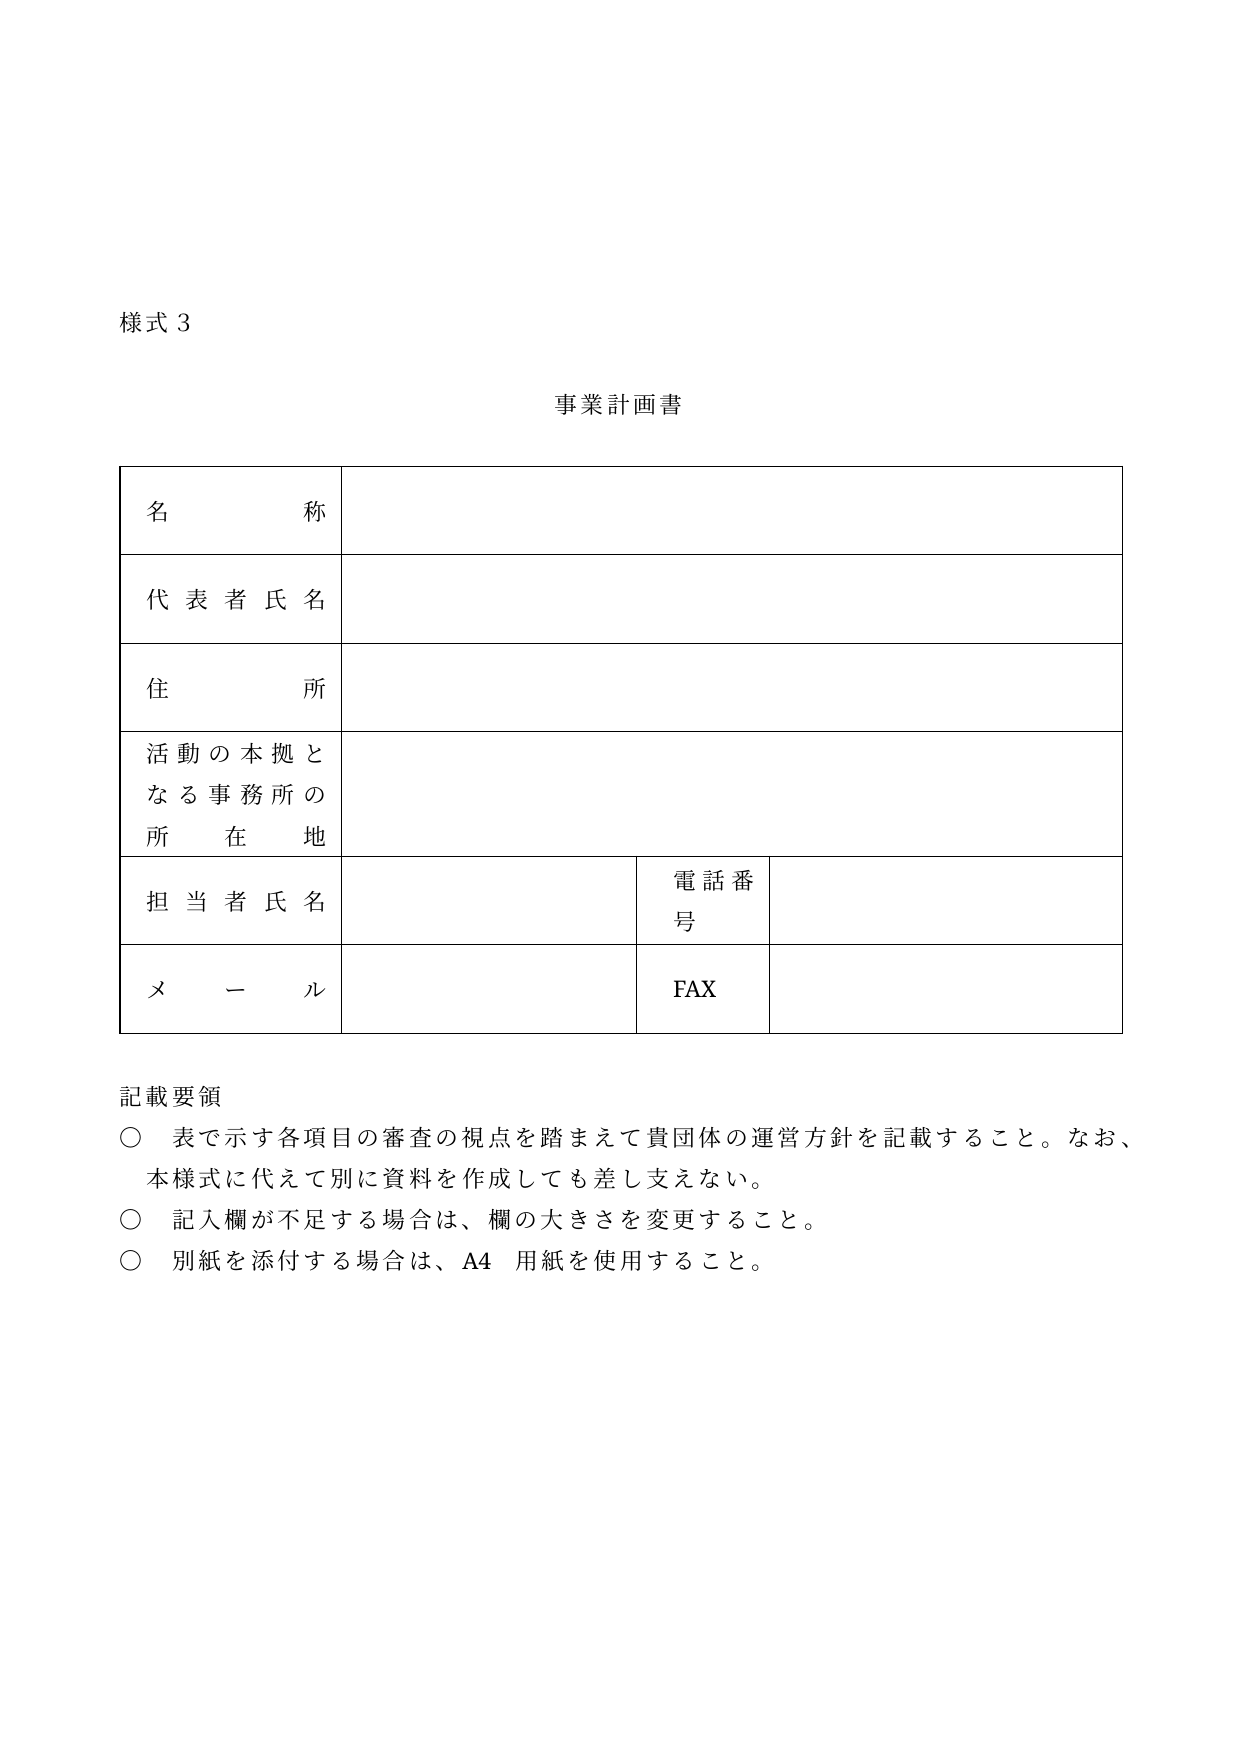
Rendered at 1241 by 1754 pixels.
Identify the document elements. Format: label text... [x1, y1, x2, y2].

table_header [342, 467, 1122, 554]
table_cell [342, 945, 636, 1033]
text 記載要領 [119, 1075, 1121, 1116]
table_cell [342, 555, 1122, 643]
table_cell 住所 [121, 644, 341, 731]
table_cell [770, 857, 1122, 944]
table_header 名称 [121, 467, 341, 554]
table_cell [342, 857, 636, 944]
table_cell [342, 644, 1122, 731]
table_cell 活動の本拠となる事務所の所在地 [121, 732, 341, 856]
text 様式３ [119, 301, 1121, 342]
text 〇 記入欄が不足する場合は、欄の大きさを変更すること。 [119, 1198, 1121, 1239]
table_cell 電話番号 [637, 857, 769, 944]
table_cell FAX [637, 945, 769, 1033]
text 〇 表で示す各項目の審査の視点を踏まえて貴団体の運営方針を記載すること。なお、本様式に代えて別に資料を作成しても差し支えない。 [119, 1116, 1121, 1198]
table_cell [770, 945, 1122, 1033]
text 事業計画書 [119, 383, 1121, 424]
table_cell [342, 732, 1122, 856]
table_cell 担当者氏名 [121, 857, 341, 944]
text 〇 別紙を添付する場合は、A4用紙を使用すること。 [119, 1239, 1121, 1281]
table_cell 代表者氏名 [121, 555, 341, 643]
table_cell メール [121, 945, 341, 1033]
